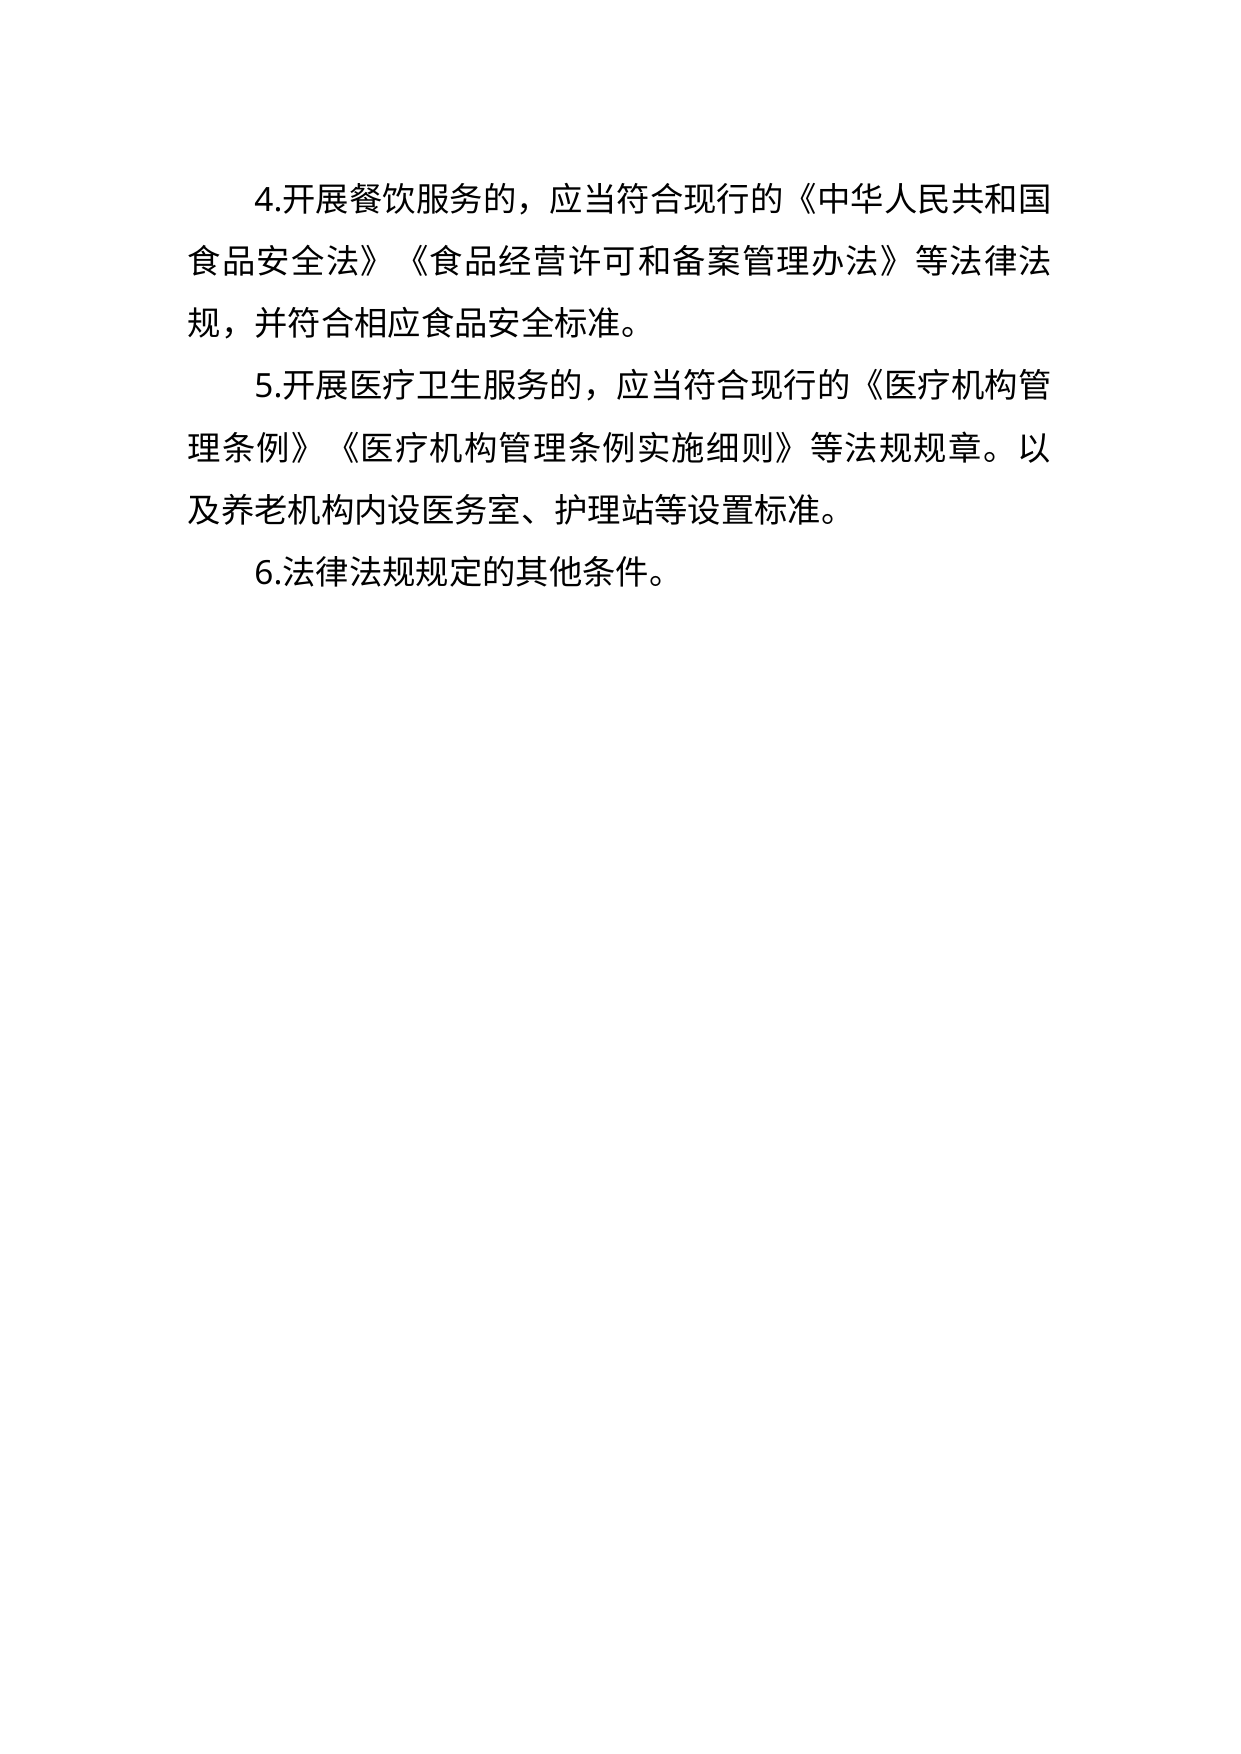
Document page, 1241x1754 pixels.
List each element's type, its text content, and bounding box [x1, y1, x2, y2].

text 4.开展餐饮服务的，应当符合现行的《中华人民共和国食品安全法》《食品经营许可和备案管理办法》等法律法规，并符合相应食品安全标准。 [187, 162, 1053, 348]
text 5.开展医疗卫生服务的，应当符合现行的《医疗机构管理条例》《医疗机构管理条例实施细则》等法规规章。以及养老机构内设医务室、护理站等设置标准。 [187, 348, 1053, 534]
text 6.法律法规规定的其他条件。 [187, 534, 1053, 597]
